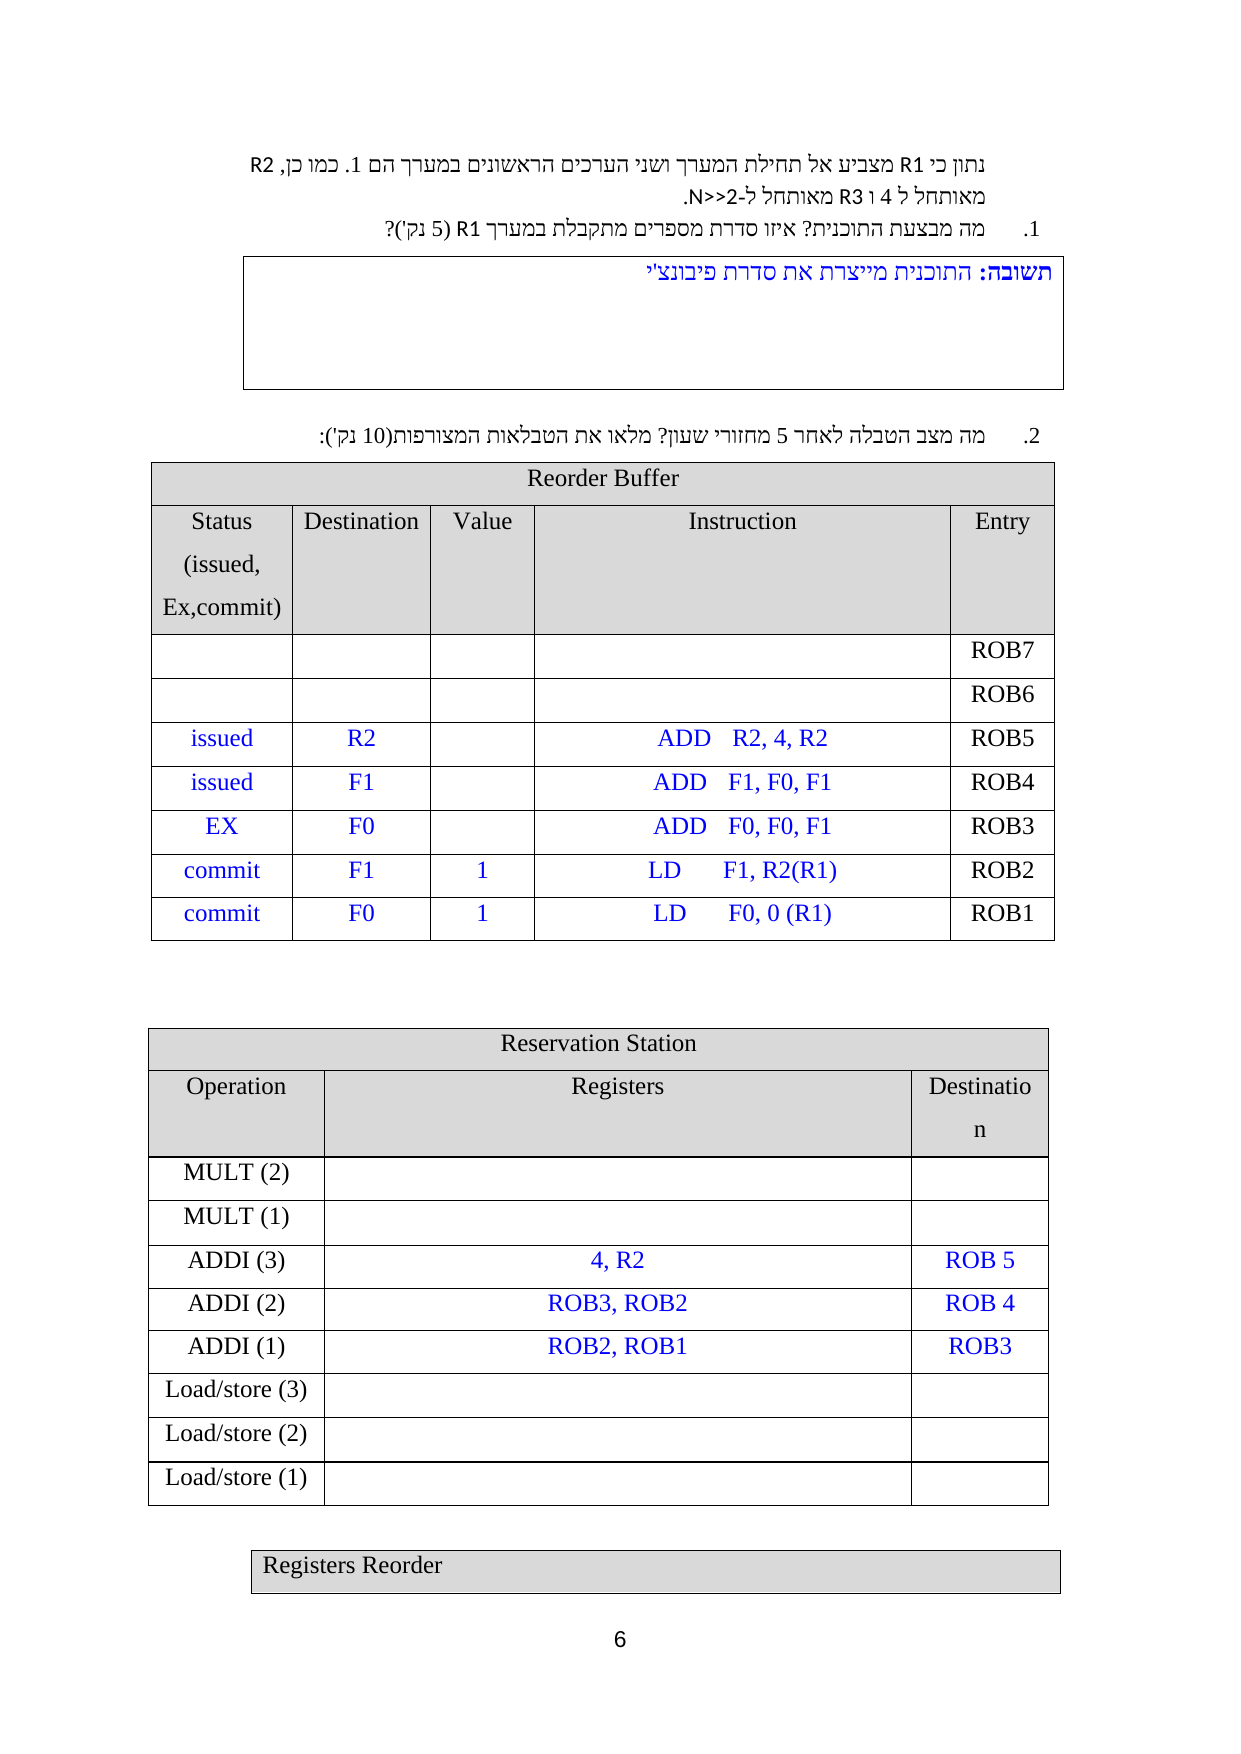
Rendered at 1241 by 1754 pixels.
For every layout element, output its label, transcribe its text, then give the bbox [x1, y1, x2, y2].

table_cell ROB6 [951, 679, 1054, 722]
table_cell [431, 679, 534, 722]
table_header תשובה: התוכנית מייצרת את סדרת פיבונצ'י [244, 257, 1063, 389]
table_cell Load/store (3) [149, 1374, 324, 1417]
table_cell [431, 635, 534, 678]
table_cell 1 [431, 855, 534, 897]
table_header Reservation Station [149, 1029, 1048, 1070]
table_header Reorder Buffer [152, 463, 1054, 505]
table_cell Status (issued, Ex,commit) [152, 506, 292, 634]
table_cell [912, 1463, 1048, 1505]
table_cell F1 [293, 767, 430, 810]
table_cell ADD F1, F0, F1 [535, 767, 950, 810]
table_cell MULT (1) [149, 1201, 324, 1244]
table_cell LD F0, 0 (R1) [535, 898, 950, 940]
table_cell R2 [293, 723, 430, 766]
table_cell ROB1 [951, 898, 1054, 940]
table_cell ROB 4 [912, 1289, 1048, 1330]
table_cell [912, 1374, 1048, 1417]
table_cell LD F1, R2(R1) [535, 855, 950, 897]
table_cell ADDI (1) [149, 1331, 324, 1373]
table_cell 4, R2 [325, 1246, 911, 1287]
table_cell MULT (2) [149, 1158, 324, 1200]
table_cell Load/store (1) [149, 1463, 324, 1505]
list מה מצב הטבלה לאחר 5 מחזורי שעון? מלאו את הטבלאות המצורפות(10 נק'): [187, 422, 1023, 449]
table_cell ROB 5 [912, 1246, 1048, 1287]
table_cell Registers [325, 1071, 911, 1156]
table_cell F0 [293, 811, 430, 854]
table_cell ROB2, ROB1 [325, 1331, 911, 1373]
table_cell [325, 1201, 911, 1244]
table_cell [912, 1201, 1048, 1244]
table_cell [293, 635, 430, 678]
table_cell issued [152, 767, 292, 810]
table_cell F0 [293, 898, 430, 940]
table_cell Entry [951, 506, 1054, 634]
table_cell ROB5 [951, 723, 1054, 766]
table_cell commit [152, 855, 292, 897]
table_cell [431, 767, 534, 810]
table_cell [912, 1158, 1048, 1200]
table_cell ROB2 [951, 855, 1054, 897]
table_cell [912, 1418, 1048, 1461]
table_cell Instruction [535, 506, 950, 634]
table_cell Operation [149, 1071, 324, 1156]
table_cell [152, 679, 292, 722]
table_cell commit [152, 898, 292, 940]
table_cell ROB3, ROB2 [325, 1289, 911, 1330]
table_cell [152, 635, 292, 678]
table_cell [431, 811, 534, 854]
table_cell ADD F0, F0, F1 [535, 811, 950, 854]
table_cell 1 [431, 898, 534, 940]
table_cell ROB3 [912, 1331, 1048, 1373]
list מה מבצעת התוכנית? איזו סדרת מספרים מתקבלת במערך R1 (5 נק')? [187, 214, 1023, 242]
table_cell [325, 1374, 911, 1417]
table_cell [325, 1463, 911, 1505]
table_cell [293, 679, 430, 722]
table_cell ADDI (3) [149, 1246, 324, 1287]
table_cell [535, 635, 950, 678]
table_cell [325, 1418, 911, 1461]
table_cell ADDI (2) [149, 1289, 324, 1330]
table_cell ROB4 [951, 767, 1054, 810]
text נתון כי R1 מצביע אל תחילת המערך ושני הערכים הראשונים במערך הם 1. כמו כן, R2 מאותחל ל 4 ו R3 מאותחל ל-N>>2. [187, 150, 986, 210]
table_cell EX [152, 811, 292, 854]
table_cell Destination [912, 1071, 1048, 1156]
table_cell F1 [293, 855, 430, 897]
table_cell Value [431, 506, 534, 634]
table_cell issued [152, 723, 292, 766]
table_cell [535, 679, 950, 722]
table_cell [431, 723, 534, 766]
table_cell Load/store (2) [149, 1418, 324, 1461]
table_cell ROB7 [951, 635, 1054, 678]
table_cell Destination [293, 506, 430, 634]
table_cell ADD R2, 4, R2 [535, 723, 950, 766]
table_cell ROB3 [951, 811, 1054, 854]
table_cell [325, 1158, 911, 1200]
table_header Registers Reorder [252, 1551, 1060, 1592]
